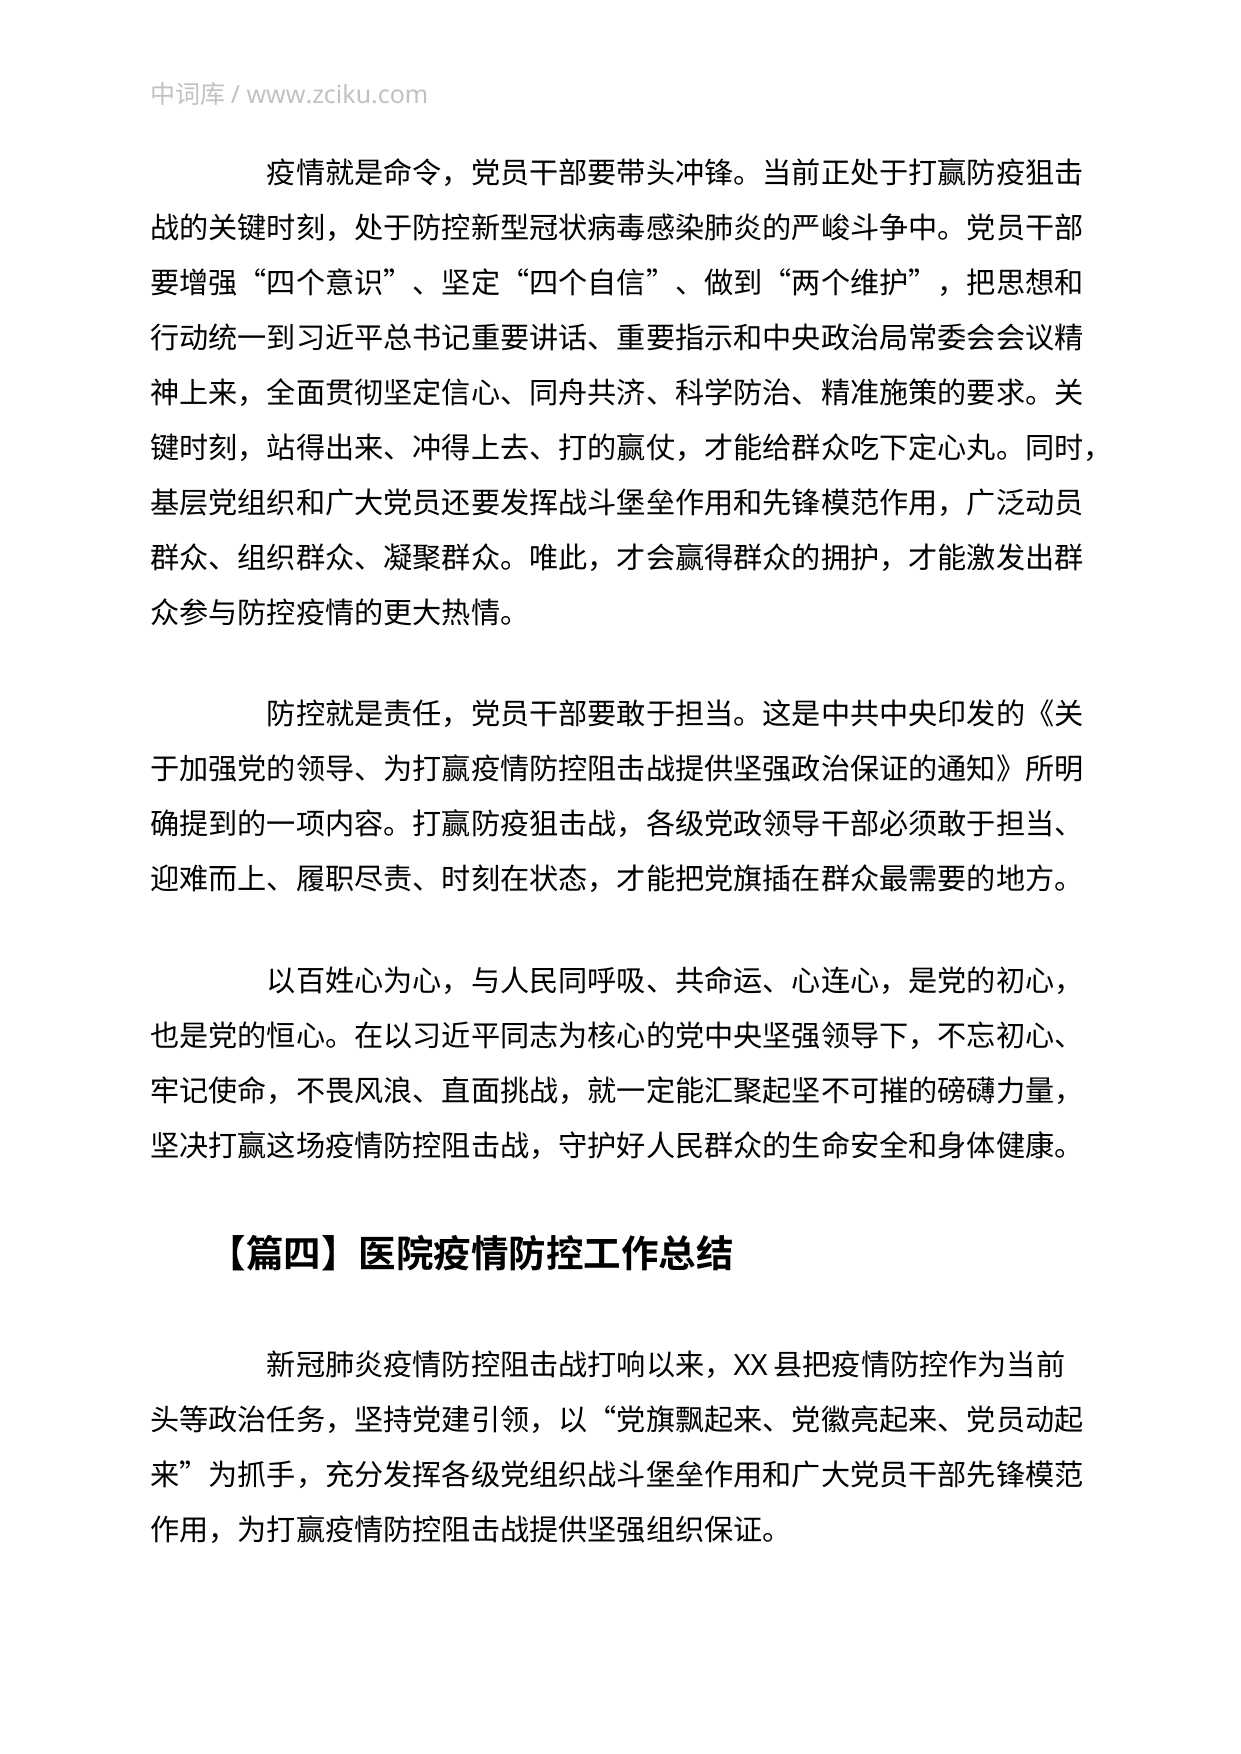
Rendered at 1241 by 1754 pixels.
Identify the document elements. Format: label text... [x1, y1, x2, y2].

text 以百姓心为心，与人民同呼吸、共命运、心连心，是党的初心，也是党的恒心。在以习近平同志为核心的党中央坚强领导下，不忘初心、牢记使命，不畏风浪、直面挑战，就一定能汇聚起坚不可摧的磅礴力量，坚决打赢这场疫情防控阻击战，守护好人民群众的生命安全和身体健康。 [150, 957, 1090, 1164]
text 新冠肺炎疫情防控阻击战打响以来，XX县把疫情防控作为当前头等政治任务，坚持党建引领，以“党旗飘起来、党徽亮起来、党员动起来”为抓手，充分发挥各级党组织战斗堡垒作用和广大党员干部先锋模范作用，为打赢疫情防控阻击战提供坚强组织保证。 [150, 1341, 1090, 1548]
text 防控就是责任，党员干部要敢于担当。这是中共中央印发的《关于加强党的领导、为打赢疫情防控阻击战提供坚强政治保证的通知》所明确提到的一项内容。打赢防疫狙击战，各级党政领导干部必须敢于担当、迎难而上、履职尽责、时刻在状态，才能把党旗插在群众最需要的地方。 [150, 691, 1090, 898]
text 疫情就是命令，党员干部要带头冲锋。当前正处于打赢防疫狙击战的关键时刻，处于防控新型冠状病毒感染肺炎的严峻斗争中。党员干部要增强“四个意识”、坚定“四个自信”、做到“两个维护”，把思想和行动统一到习近平总书记重要讲话、重要指示和中央政治局常委会会议精神上来，全面贯彻坚定信心、同舟共济、科学防治、精准施策的要求。关键时刻，站得出来、冲得上去、打的赢仗，才能给群众吃下定心丸。同时，基层党组织和广大党员还要发挥战斗堡垒作用和先锋模范作用，广泛动员群众、组织群众、凝聚群众。唯此，才会赢得群众的拥护，才能激发出群众参与防控疫情的更大热情。 [150, 150, 1090, 631]
text 【篇四】医院疫情防控工作总结 [150, 1224, 1090, 1278]
